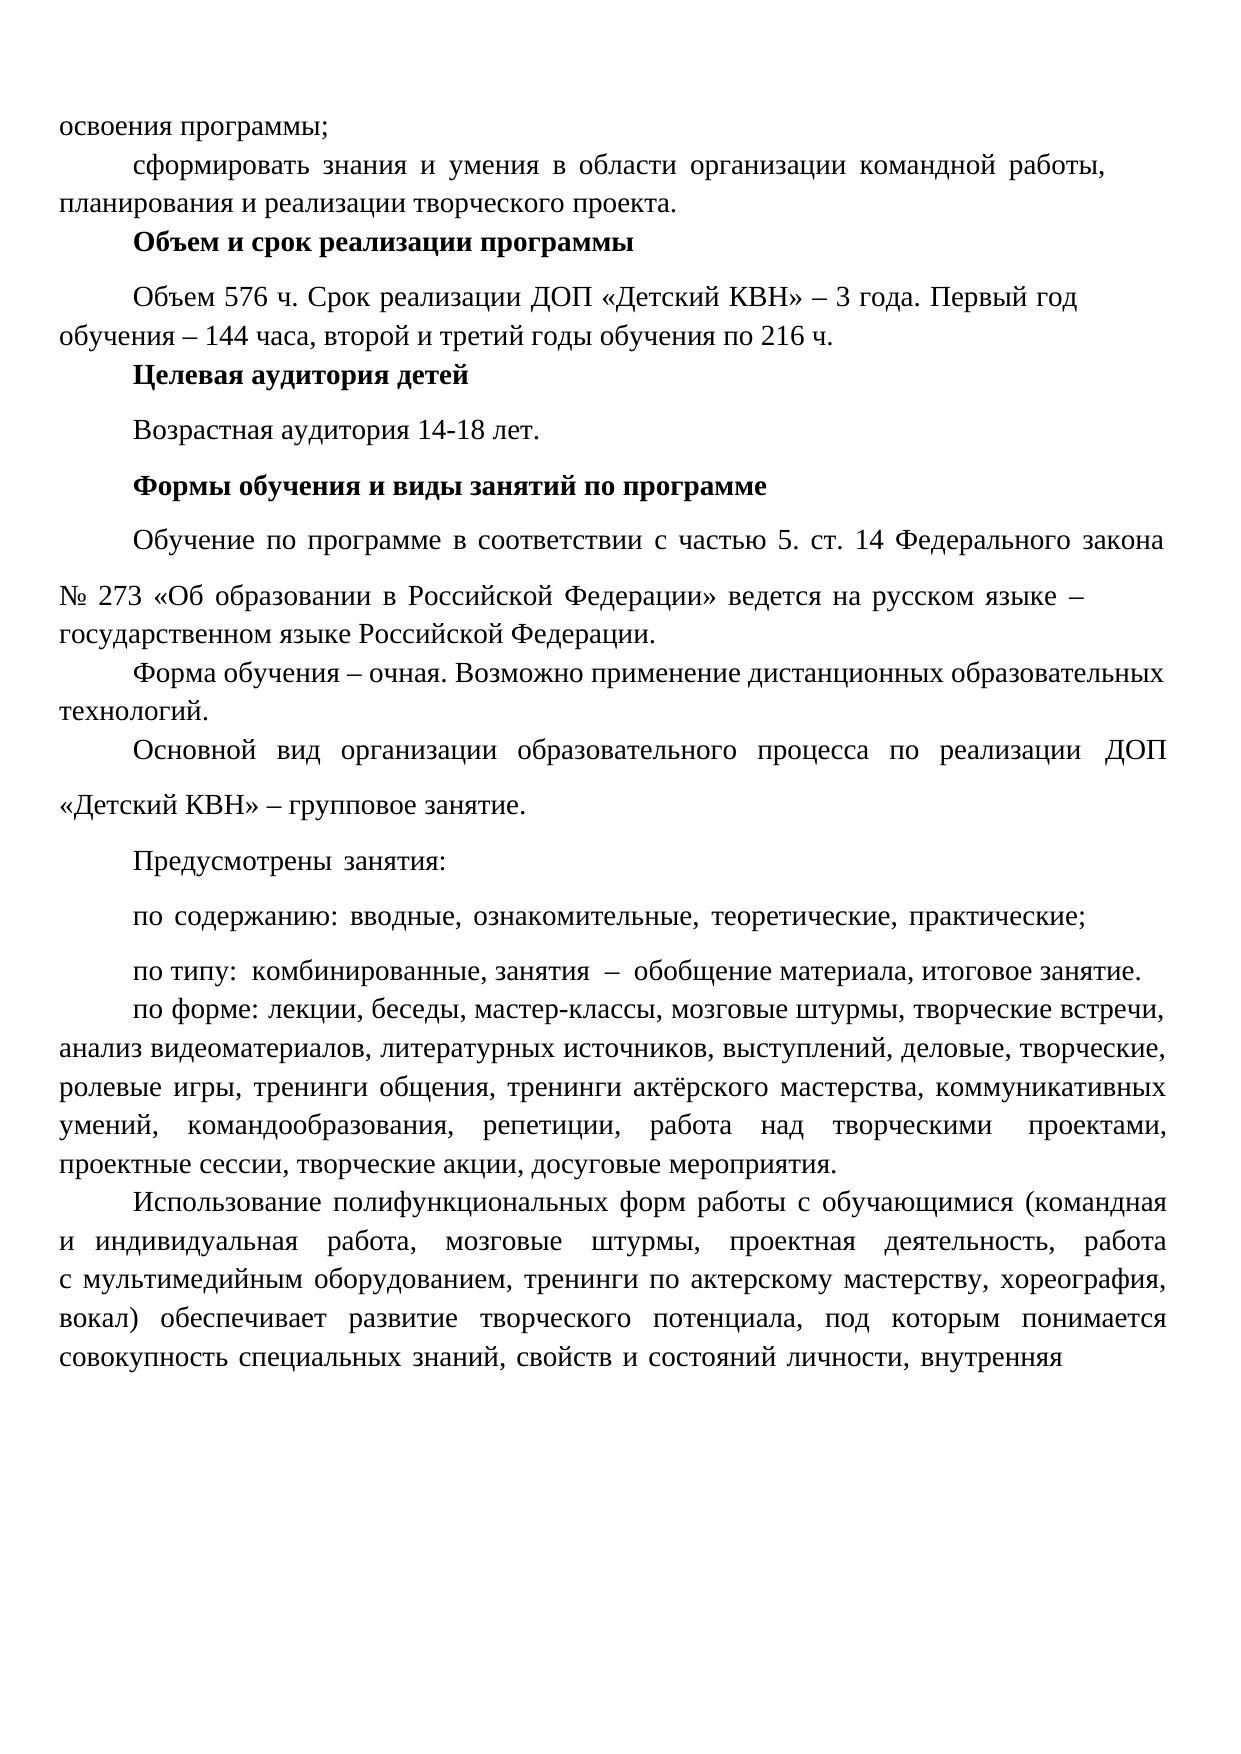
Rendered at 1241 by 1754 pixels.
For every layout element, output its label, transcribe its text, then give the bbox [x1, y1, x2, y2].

text по типу: комбинированные, занятия – обобщение материала, итоговое занятие. по форме: лекции, беседы, мастер-классы, мозговые штурмы, творческие встречи, [133, 953, 1167, 1025]
subtitle Формы обучения и виды занятий по программе [133, 468, 1186, 501]
subtitle Объем и срок реализации программы [133, 224, 1186, 258]
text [59, 108, 1186, 142]
text Обучение по программе в соответствии с частью 5. ст. 14 Федерального закона [133, 522, 1186, 556]
text «Детский КВН» – групповое занятие. [59, 787, 1186, 821]
text № 273 «Об образовании в Российской Федерации» ведется на русском языке – государственном языке Российской Федерации. [59, 578, 1186, 650]
subtitle Целевая аудитория детей [133, 357, 1186, 390]
text Форма обучения – очная. Возможно применение дистанционных образовательных технологий. [59, 655, 1186, 727]
text анализ видеоматериалов, литературных источников, выступлений, деловые, творческие, ролевые игры, тренинги общения, тренинги актёрского мастерства, коммуникативных умений, командообразования, репетиции, работа над творческими проектами, проектные сессии, творческие акции, досуговые мероприятия. [59, 1030, 1167, 1179]
text Основной вид организации образовательного процесса по реализации ДОП [133, 732, 1186, 765]
text Объем 576 ч. Срок реализации ДОП «Детский КВН» – 3 года. Первый год обучения – 144 часа, второй и третий годы обучения по 216 ч. [59, 279, 1186, 351]
text Предусмотрены занятия: [133, 843, 1186, 876]
text сформировать знания и умения в области организации командной работы, планирования и реализации творческого проекта. [59, 147, 1186, 219]
text Возрастная аудитория 14-18 лет. [133, 412, 1186, 445]
text по содержанию: вводные, ознакомительные, теоретические, практические; [133, 898, 1186, 931]
text Использование полифункциональных форм работы с обучающимися (командная и индивидуальная работа, мозговые штурмы, проектная деятельность, работа с мультимедийным оборудованием, тренинги по актерскому мастерству, хореография, вокал) обеспечивает развитие творческого потенциала, под которым понимается совокупность специальных знаний, свойств и состояний личности, внутренняя [59, 1184, 1167, 1372]
